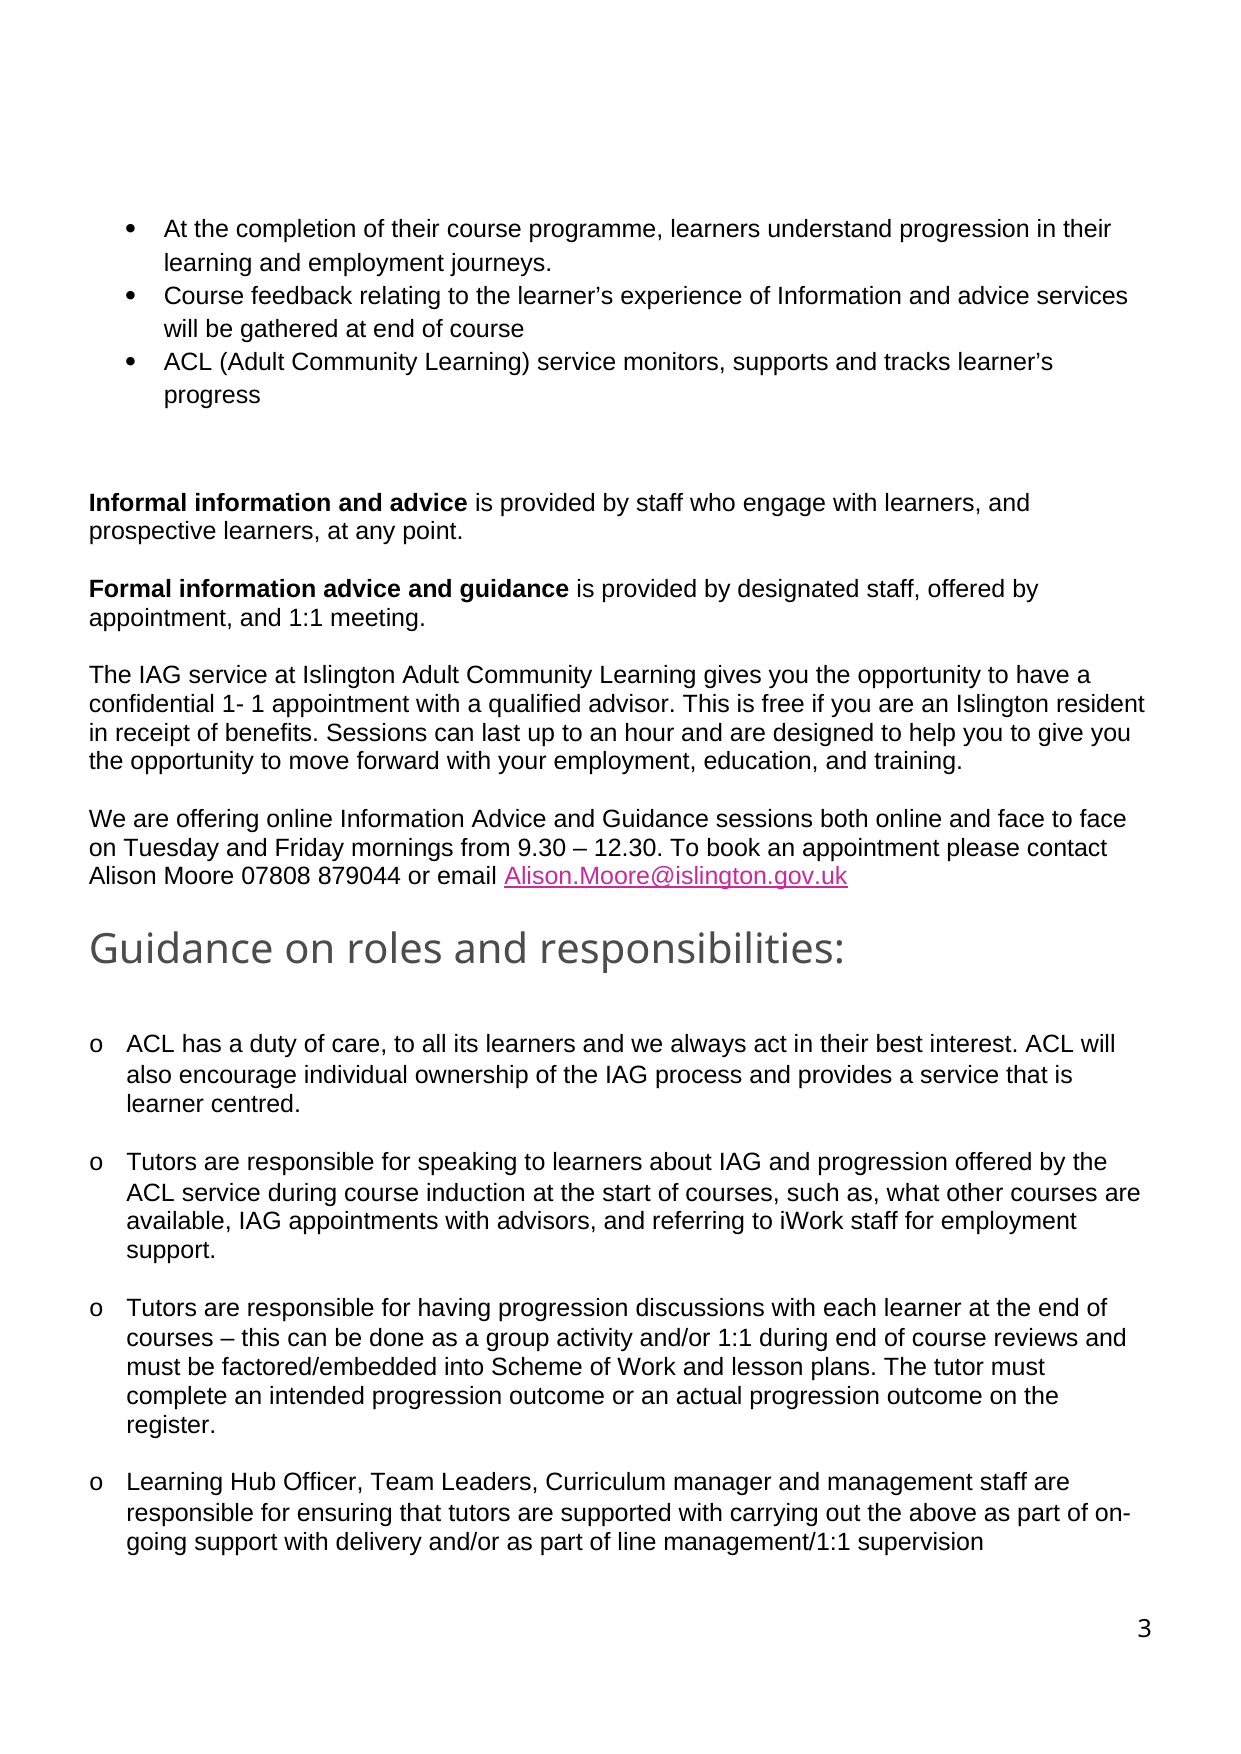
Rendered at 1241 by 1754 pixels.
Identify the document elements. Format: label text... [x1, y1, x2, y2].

list Tutors are responsible for speaking to learners about IAG and progression offered by the ACL service during course induction at the start of courses, such as, what other courses are available, IAG appointments with advisors, and referring to iWork staff for employment support. [88, 1147, 1152, 1264]
text The IAG service at Islington Adult Community Learning gives you the opportunity to have a confidential 1- 1 appointment with a qualified advisor. This is free if you are an Islington resident in receipt of benefits. Sessions can last up to an hour and are designed to help you to give you the opportunity to move forward with your employment, education, and training. [88, 660, 1152, 775]
list Course feedback relating to the learner’s experience of Information and advice services will be gathered at end of course [126, 281, 1152, 342]
list Learning Hub Officer, Team Leaders, Curriculum manager and management staff are responsible for ensuring that tutors are supported with carrying out the above as part of on-going support with delivery and/or as part of line management/1:1 supervision [88, 1467, 1152, 1556]
list ACL has a duty of care, to all its learners and we always act in their best interest. ACL will also encourage individual ownership of the IAG process and provides a service that is learner centred. [88, 1029, 1152, 1118]
subtitle Guidance on roles and responsibilities: [88, 919, 1152, 976]
list ACL (Adult Community Learning) service monitors, supports and tracks learner’s progress [126, 347, 1152, 409]
list At the completion of their course programme, learners understand progression in their learning and employment journeys. [126, 214, 1152, 276]
text Formal information advice and guidance is provided by designated staff, offered by appointment, and 1:1 meeting. [88, 574, 1152, 631]
list Tutors are responsible for having progression discussions with each learner at the end of courses – this can be done as a group activity and/or 1:1 during end of course reviews and must be factored/embedded into Scheme of Work and lesson plans. The tutor must complete an intended progression outcome or an actual progression outcome on the register. [88, 1292, 1152, 1438]
text Informal information and advice is provided by staff who engage with learners, and prospective learners, at any point. [88, 488, 1152, 545]
text We are offering online Information Advice and Guidance sessions both online and face to face on Tuesday and Friday mornings from 9.30 – 12.30. To book an appointment please contact Alison Moore 07808 879044 or email Alison.Moore@islington.gov.uk [88, 804, 1152, 890]
